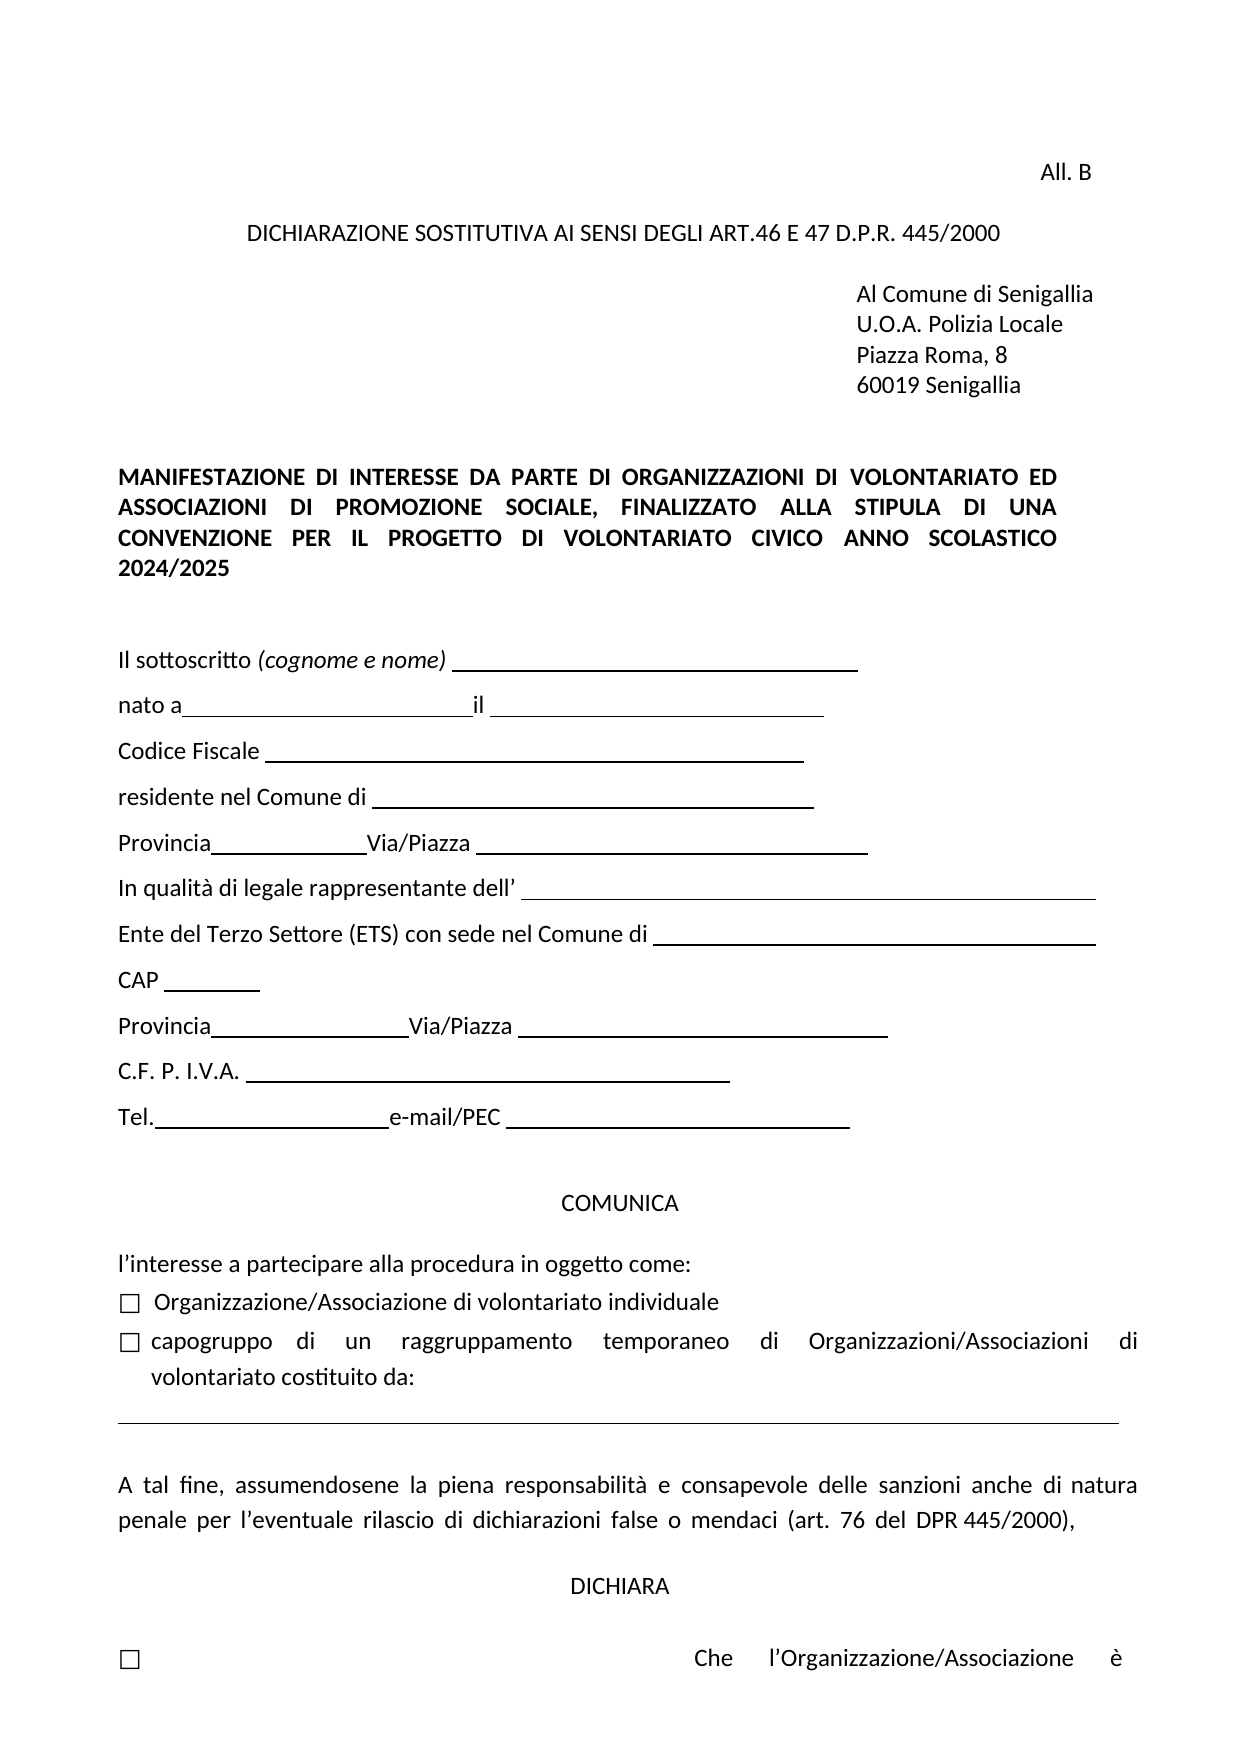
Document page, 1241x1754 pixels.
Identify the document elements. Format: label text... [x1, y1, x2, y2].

text All. B DICHIARAZIONE SOSTITUTIVA AI SENSI DEGLI ART.46 E 47 D.P.R. 445/2000 [118, 156, 1129, 247]
text Il sottoscritto (cognome e nome) [118, 644, 1138, 674]
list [118, 1639, 1123, 1673]
text A tal fine, assumendosene la piena responsabilità e consapevole delle sanzioni anche di natura penale per l’eventuale rilascio di dichiarazioni false o mendaci (art. 76 del DPR 445/2000), [118, 1469, 1138, 1535]
text Al Comune di Senigallia [856, 278, 1138, 308]
text nato a il [118, 690, 1138, 720]
list Organizzazione/Associazione di volontariato individuale [118, 1283, 1138, 1317]
text Codice Fiscale residente nel Comune di Provincia Via/Piazza [118, 735, 868, 857]
text COMUNICA [550, 1187, 690, 1218]
list capogruppo di un raggruppamento temporaneo di Organizzazioni/Associazioni di volontariato costituito da: [118, 1322, 1138, 1391]
text U.O.A. Polizia Locale [856, 308, 1138, 339]
text 60019 Senigallia [856, 369, 1138, 400]
text l’interesse a partecipare alla procedura in oggetto come: [118, 1248, 1138, 1279]
text In qualità di legale rappresentante dell’ Ente del Terzo Settore (ETS) con sede nel Comune di CAP [118, 873, 1100, 994]
title MANIFESTAZIONE DI INTERESSE DA PARTE DI ORGANIZZAZIONI DI VOLONTARIATO ED ASSOCIAZIONI DI PROMOZIONE SOCIALE, FINALIZZATO ALLA STIPULA DI UNA CONVENZIONE PER IL PROGETTO DI VOLONTARIATO CIVICO ANNO SCOLASTICO 2024/2025 [118, 461, 1057, 583]
text C.F. P. I.V.A. [118, 1056, 1138, 1086]
text Tel. e-mail/PEC [118, 1101, 1138, 1132]
text Provincia Via/Piazza [118, 1010, 1138, 1040]
text Piazza Roma, 8 [856, 339, 1138, 369]
text DICHIARA [550, 1570, 690, 1601]
